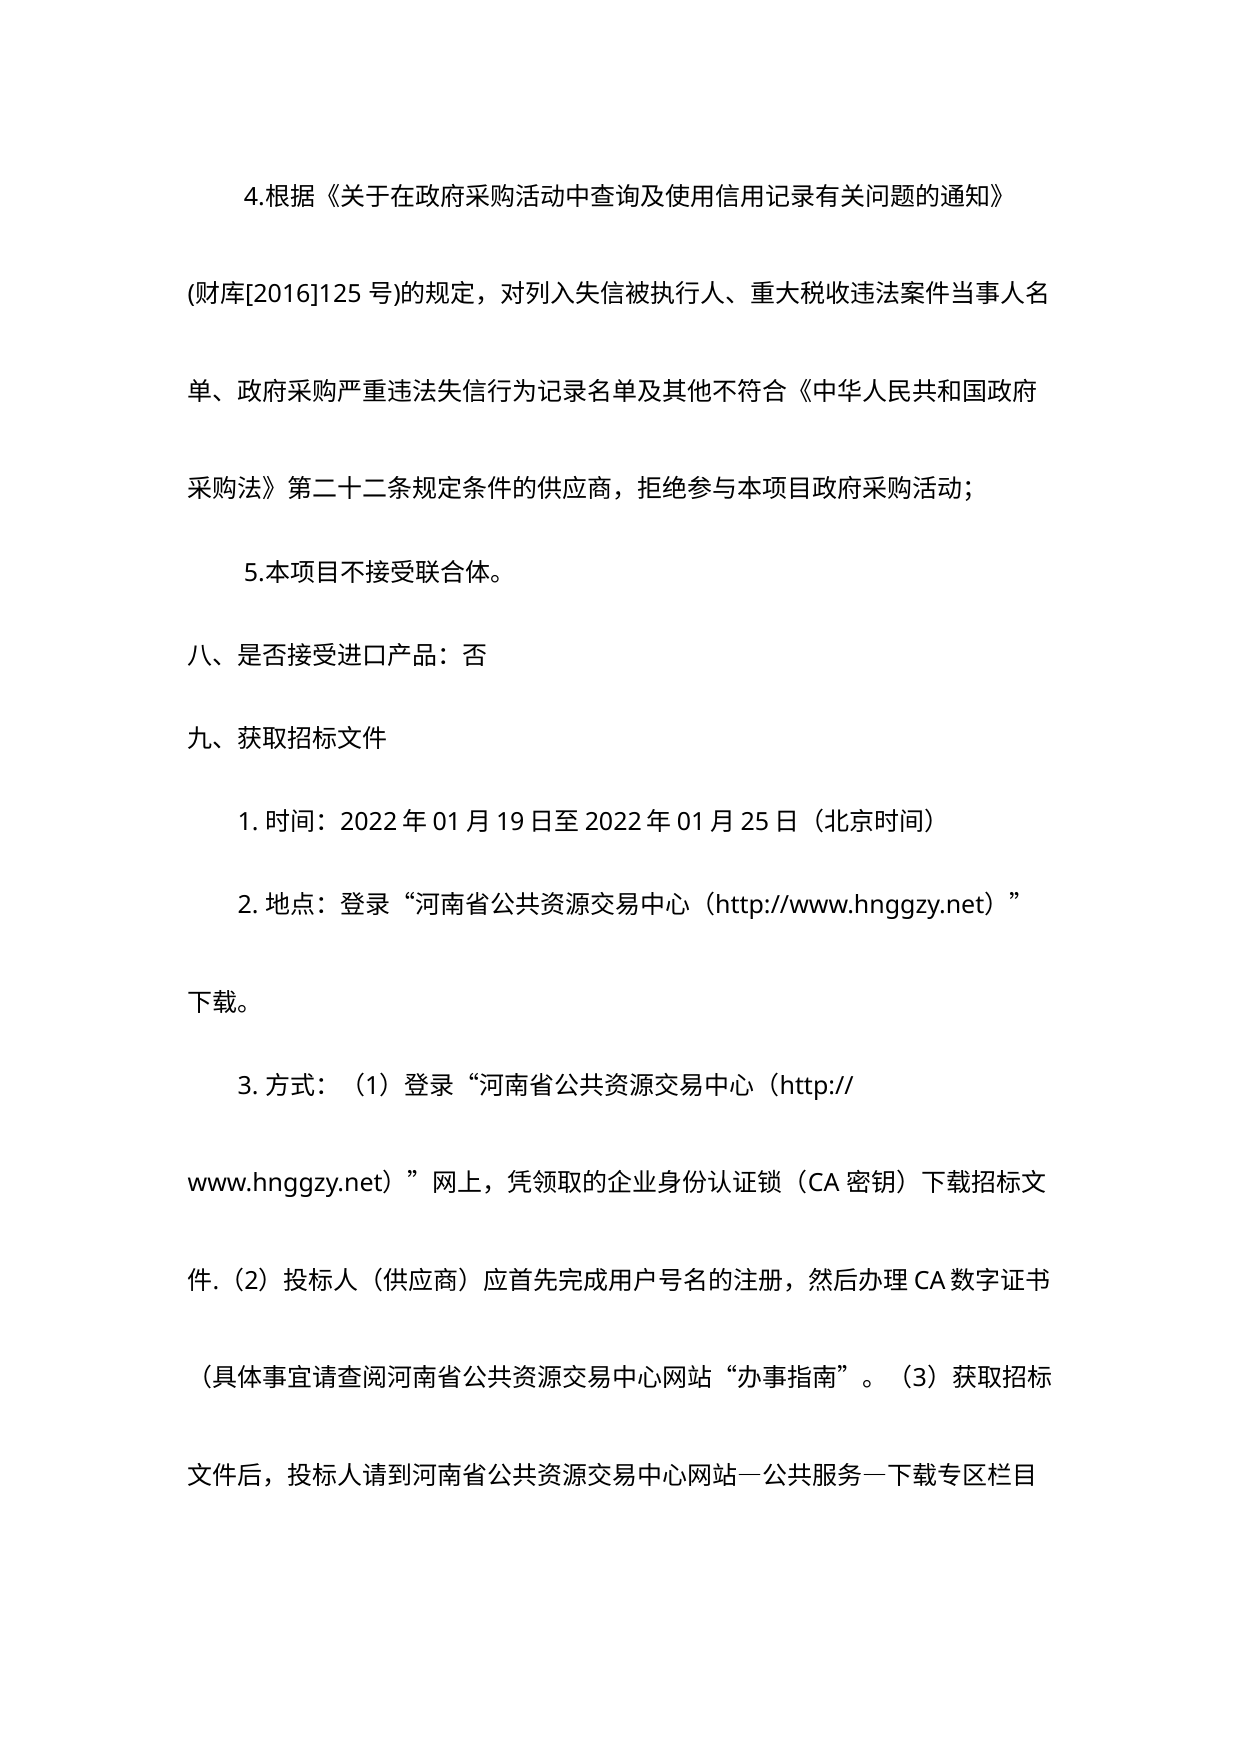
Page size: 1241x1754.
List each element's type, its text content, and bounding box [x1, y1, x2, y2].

text 5.本项目不接受联合体。 [187, 538, 1053, 603]
list 地点：登录“河南省公共资源交易中心（http://www.hnggzy.net）”下载。 [187, 870, 1053, 1033]
text 4.根据《关于在政府采购活动中查询及使用信用记录有关问题的通知》 (财库[2016]125 号)的规定，对列入失信被执行人、重大税收违法案件当事人名单、政府采购严重违法失信行为记录名单及其他不符合《中华人民共和国政府采购法》第二十二条规定条件的供应商，拒绝参与本项目政府采购活动； [187, 162, 1053, 519]
list 获取招标文件 [187, 704, 1053, 769]
list 时间：2022年01月19日至2022年01月25日（北京时间） [187, 787, 1053, 852]
list 是否接受进口产品：否 [187, 621, 1053, 686]
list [187, 1051, 1053, 1506]
